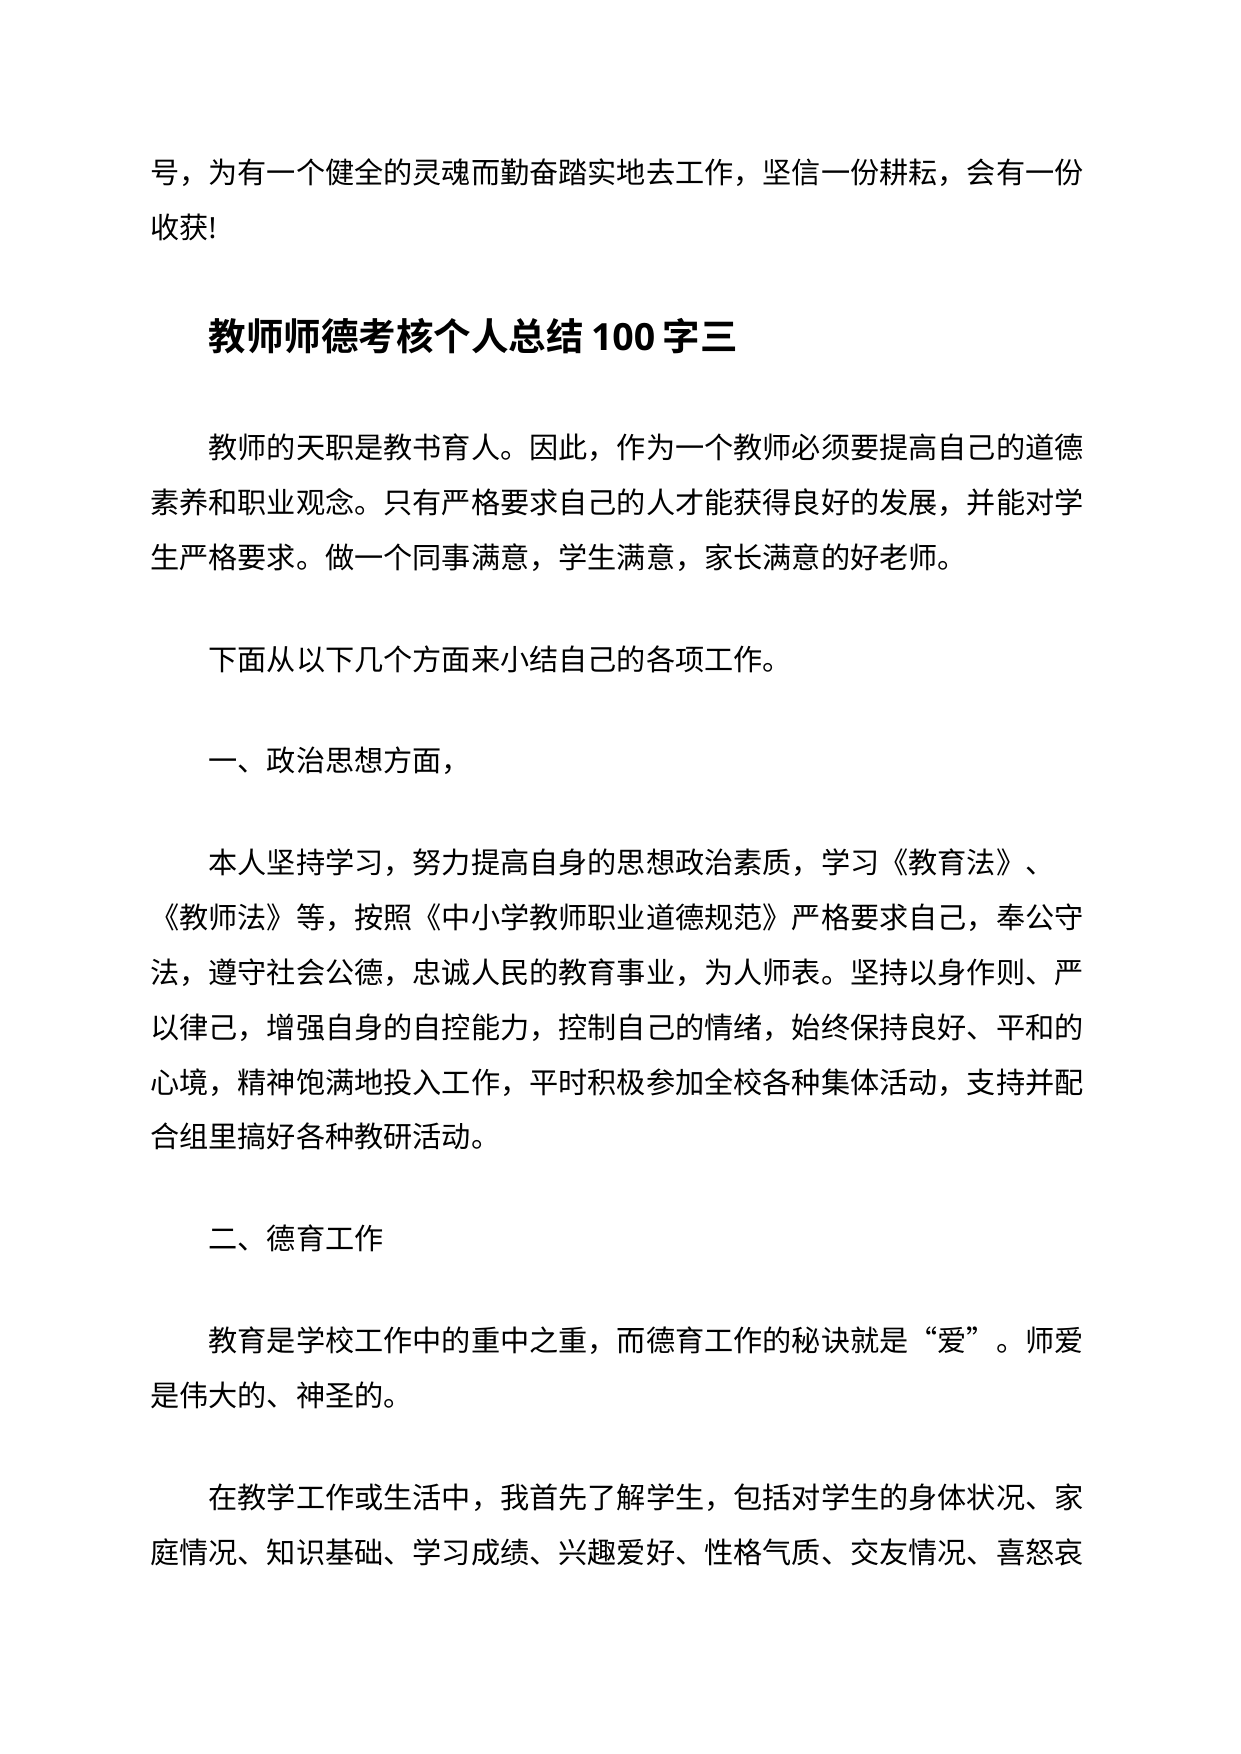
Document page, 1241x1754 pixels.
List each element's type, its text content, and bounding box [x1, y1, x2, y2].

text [150, 150, 1090, 247]
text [150, 1474, 1090, 1571]
text 教育是学校工作中的重中之重，而德育工作的秘诀就是“爱”。师爱是伟大的、神圣的。 [150, 1318, 1090, 1415]
text 教师的天职是教书育人。因此，作为一个教师必须要提高自己的道德素养和职业观念。只有严格要求自己的人才能获得良好的发展，并能对学生严格要求。做一个同事满意，学生满意，家长满意的好老师。 [150, 424, 1090, 577]
text 二、德育工作 [150, 1216, 1090, 1258]
text 下面从以下几个方面来小结自己的各项工作。 [150, 636, 1090, 678]
text 本人坚持学习，努力提高自身的思想政治素质，学习《教育法》、《教师法》等，按照《中小学教师职业道德规范》严格要求自己，奉公守法，遵守社会公德，忠诚人民的教育事业，为人师表。坚持以身作则、严以律己，增强自身的自控能力，控制自己的情绪，始终保持良好、平和的心境，精神饱满地投入工作，平时积极参加全校各种集体活动，支持并配合组里搞好各种教研活动。 [150, 839, 1090, 1156]
text 教师师德考核个人总结100字三 [150, 307, 1090, 361]
text 一、政治思想方面， [150, 738, 1090, 780]
